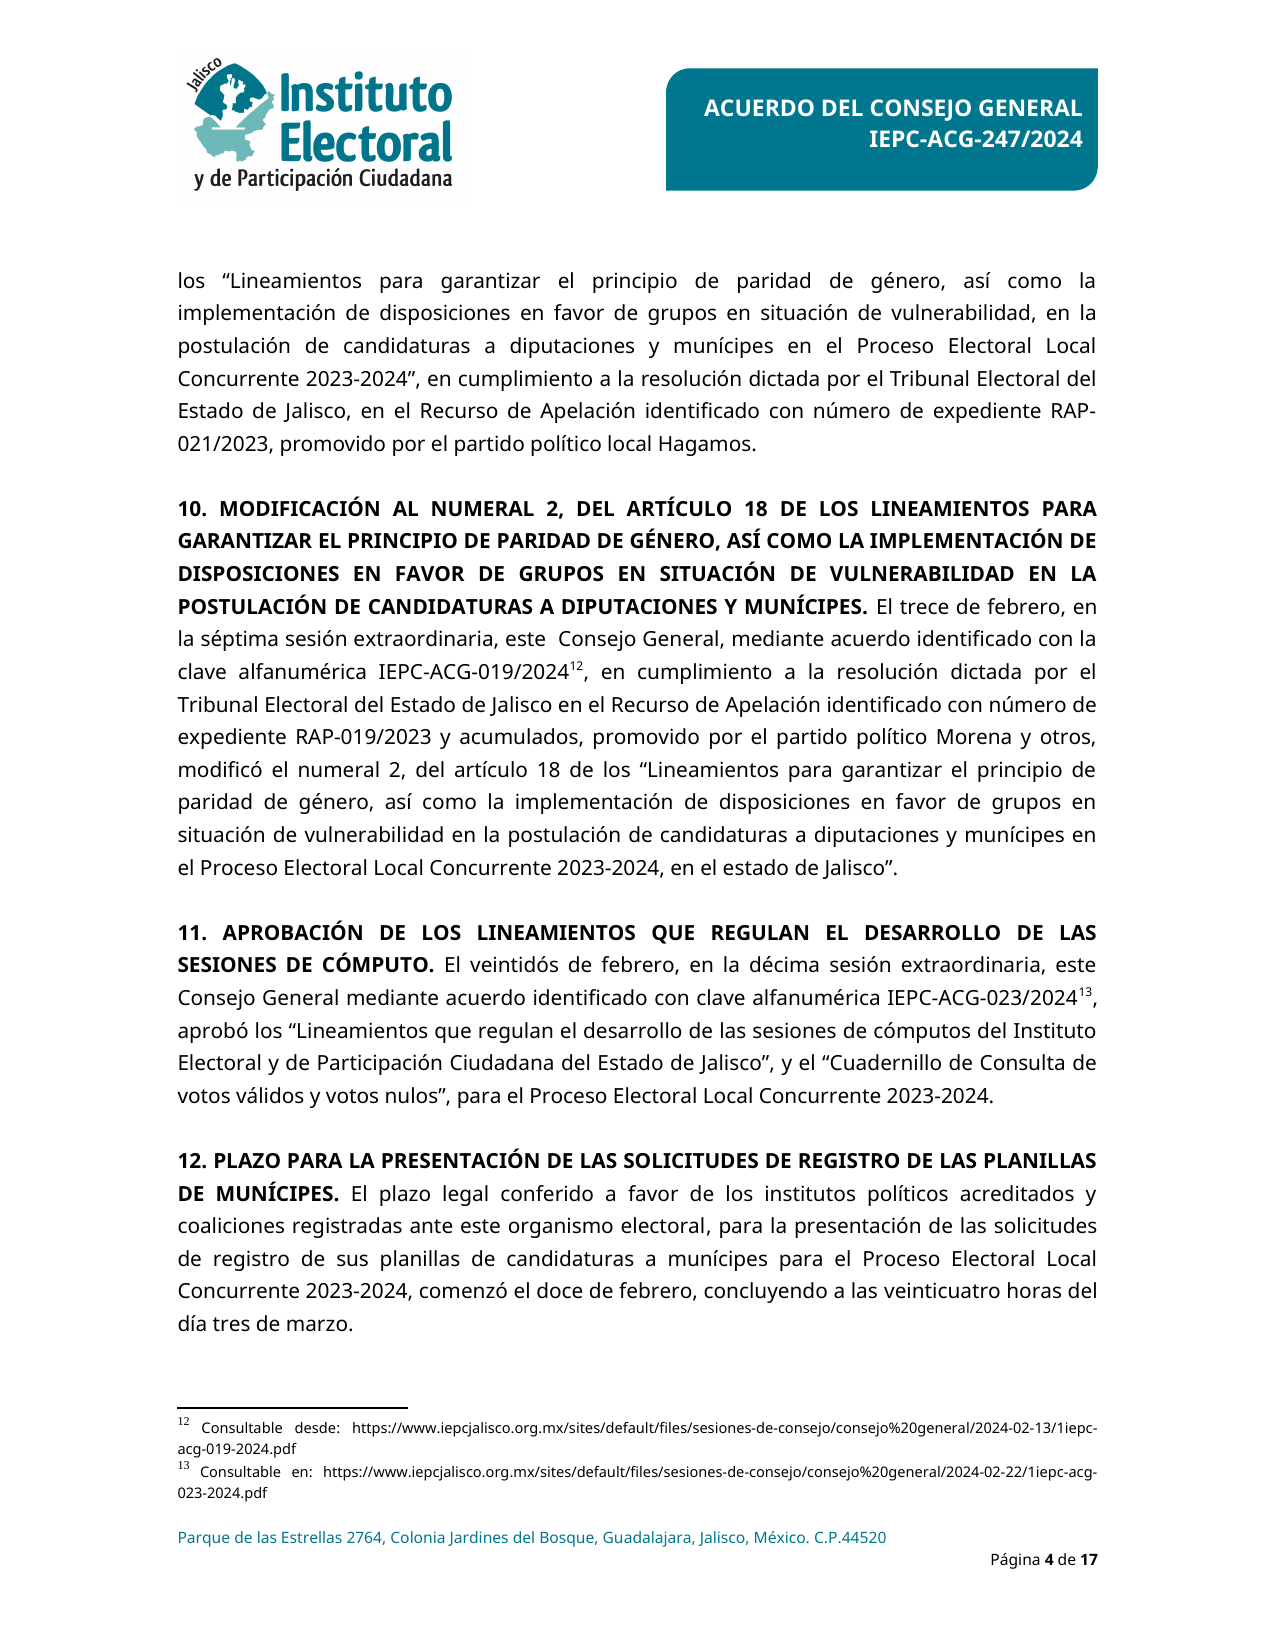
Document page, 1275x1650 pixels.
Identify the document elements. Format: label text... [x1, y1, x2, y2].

text 11. APROBACIÓN DE LOS LINEAMIENTOS QUE REGULAN EL DESARROLLO DE LAS SESIONES DE CÓMPUTO. El veintidós de febrero, en la décima sesión extraordinaria, este Consejo General mediante acuerdo identificado con clave alfanumérica IEPC-ACG-023/2024, aprobó los “Lineamientos que regulan el desarrollo de las sesiones de cómputos del Instituto Electoral y de Participación Ciudadana del Estado de Jalisco”, y el “Cuadernillo de Consulta de votos válidos y votos nulos”, para el Proceso Electoral Local Concurrente 2023-2024. [177, 918, 1098, 1109]
text 10. MODIFICACIÓN AL NUMERAL 2, DEL ARTÍCULO 18 DE LOS LINEAMIENTOS PARA GARANTIZAR EL PRINCIPIO DE PARIDAD DE GÉNERO, ASÍ COMO LA IMPLEMENTACIÓN DE DISPOSICIONES EN FAVOR DE GRUPOS EN SITUACIÓN DE VULNERABILIDAD EN LA POSTULACIÓN DE CANDIDATURAS A DIPUTACIONES Y MUNÍCIPES. El trece de febrero, en la séptima sesión extraordinaria, este Consejo General, mediante acuerdo identificado con la clave alfanumérica IEPC-ACG-019/2024, en cumplimiento a la resolución dictada por el Tribunal Electoral del Estado de Jalisco en el Recurso de Apelación identificado con número de expediente RAP-019/2023 y acumulados, promovido por el partido político Morena y otros, modificó el numeral 2, del artículo 18 de los “Lineamientos para garantizar el principio de paridad de género, así como la implementación de disposiciones en favor de grupos en situación de vulnerabilidad en la postulación de candidaturas a diputaciones y munícipes en el Proceso Electoral Local Concurrente 2023-2024, en el estado de Jalisco”. [177, 494, 1098, 881]
picture [177, 47, 473, 206]
text 12. PLAZO PARA LA PRESENTACIÓN DE LAS SOLICITUDES DE REGISTRO DE LAS PLANILLAS DE MUNÍCIPES. El plazo legal conferido a favor de los institutos políticos acreditados y coaliciones registradas ante este organismo electoral, para la presentación de las solicitudes de registro de sus planillas de candidaturas a munícipes para el Proceso Electoral Local Concurrente 2023-2024, comenzó el doce de febrero, concluyendo a las veinticuatro horas del día tres de marzo. [177, 1146, 1098, 1338]
